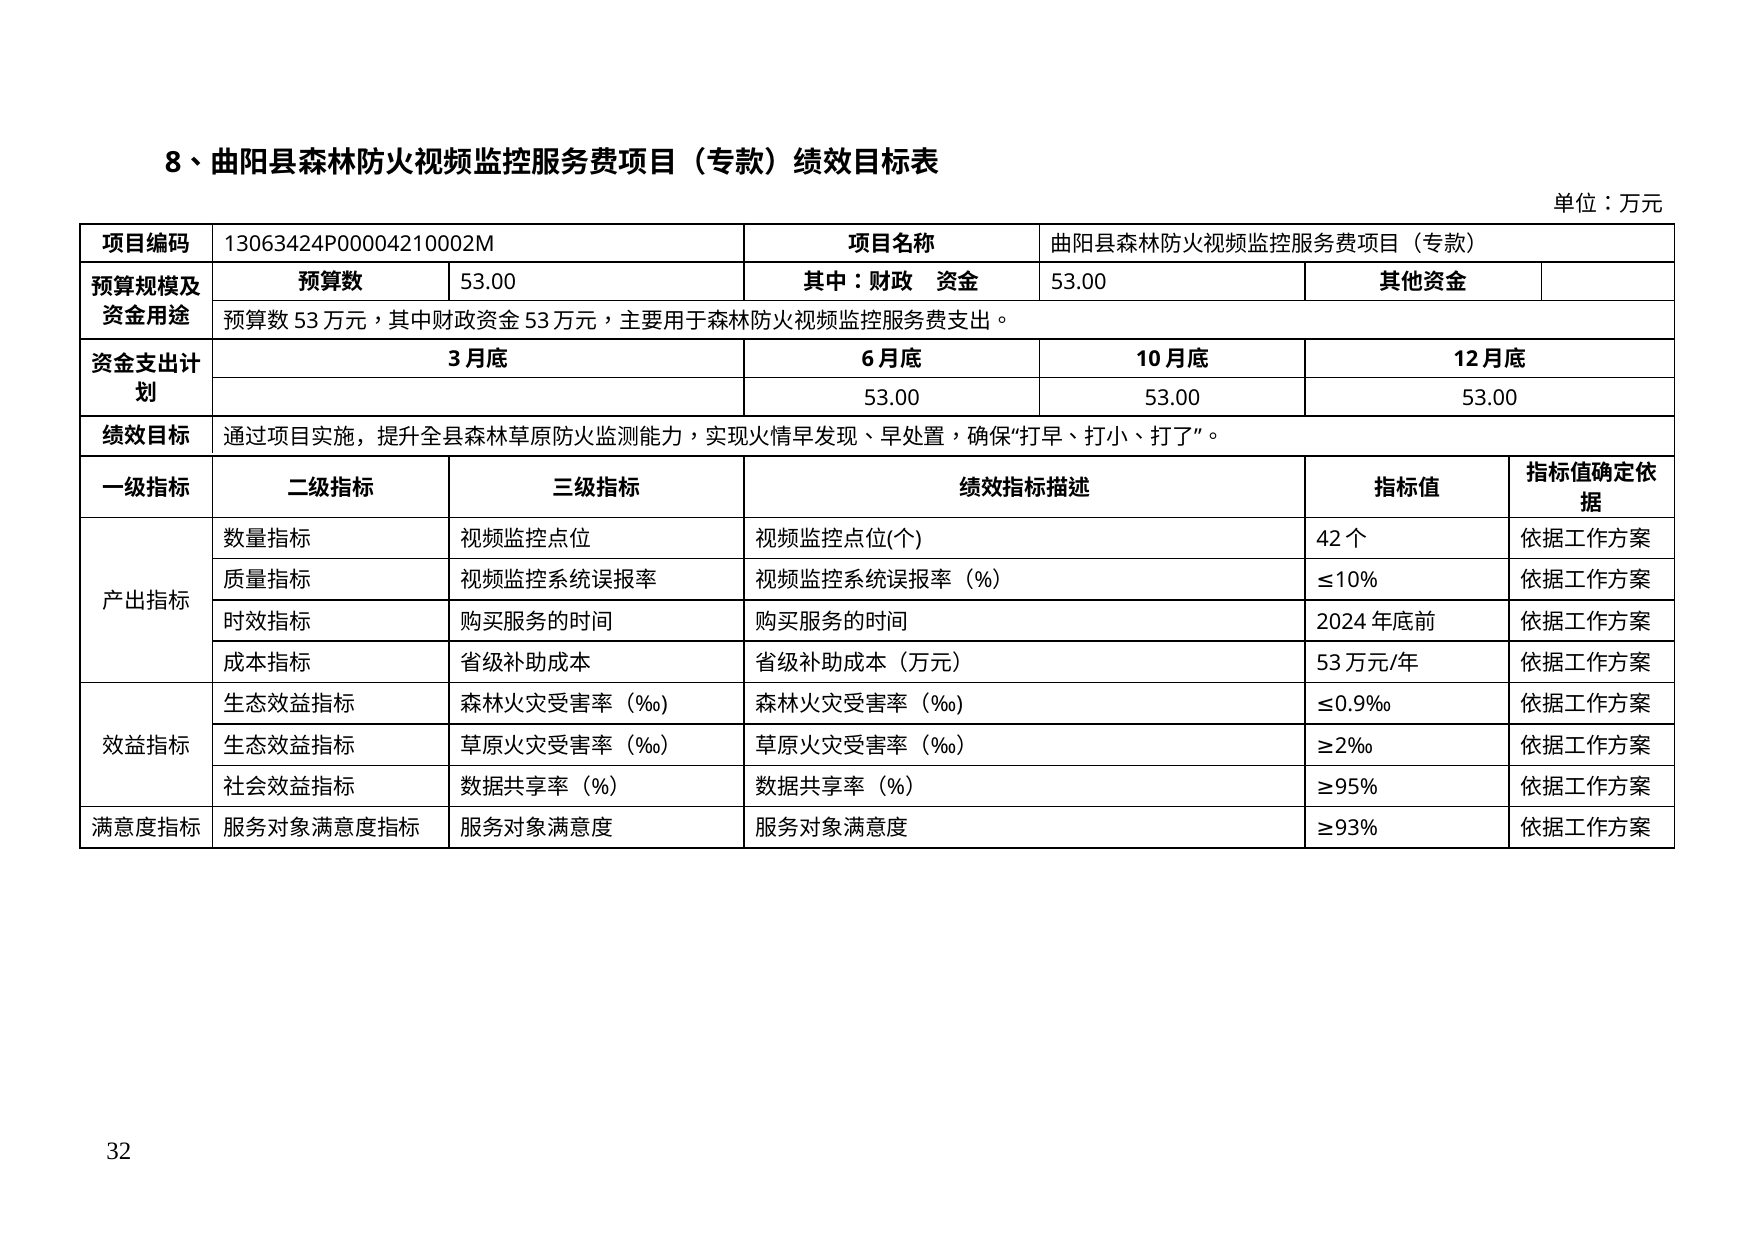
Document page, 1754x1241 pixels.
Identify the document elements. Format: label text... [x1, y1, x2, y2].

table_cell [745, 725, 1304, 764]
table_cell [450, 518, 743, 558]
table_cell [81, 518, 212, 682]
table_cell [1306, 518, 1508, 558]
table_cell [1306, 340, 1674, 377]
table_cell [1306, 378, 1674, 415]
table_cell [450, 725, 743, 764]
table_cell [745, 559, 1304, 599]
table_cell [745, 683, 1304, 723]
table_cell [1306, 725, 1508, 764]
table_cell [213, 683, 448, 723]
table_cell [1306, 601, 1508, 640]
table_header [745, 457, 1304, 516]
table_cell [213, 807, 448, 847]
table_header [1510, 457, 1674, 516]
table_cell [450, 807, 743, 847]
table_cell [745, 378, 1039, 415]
text 8、曲阳县森林防火视频监控服务费项目（专款）绩效目标表 [106, 142, 1648, 181]
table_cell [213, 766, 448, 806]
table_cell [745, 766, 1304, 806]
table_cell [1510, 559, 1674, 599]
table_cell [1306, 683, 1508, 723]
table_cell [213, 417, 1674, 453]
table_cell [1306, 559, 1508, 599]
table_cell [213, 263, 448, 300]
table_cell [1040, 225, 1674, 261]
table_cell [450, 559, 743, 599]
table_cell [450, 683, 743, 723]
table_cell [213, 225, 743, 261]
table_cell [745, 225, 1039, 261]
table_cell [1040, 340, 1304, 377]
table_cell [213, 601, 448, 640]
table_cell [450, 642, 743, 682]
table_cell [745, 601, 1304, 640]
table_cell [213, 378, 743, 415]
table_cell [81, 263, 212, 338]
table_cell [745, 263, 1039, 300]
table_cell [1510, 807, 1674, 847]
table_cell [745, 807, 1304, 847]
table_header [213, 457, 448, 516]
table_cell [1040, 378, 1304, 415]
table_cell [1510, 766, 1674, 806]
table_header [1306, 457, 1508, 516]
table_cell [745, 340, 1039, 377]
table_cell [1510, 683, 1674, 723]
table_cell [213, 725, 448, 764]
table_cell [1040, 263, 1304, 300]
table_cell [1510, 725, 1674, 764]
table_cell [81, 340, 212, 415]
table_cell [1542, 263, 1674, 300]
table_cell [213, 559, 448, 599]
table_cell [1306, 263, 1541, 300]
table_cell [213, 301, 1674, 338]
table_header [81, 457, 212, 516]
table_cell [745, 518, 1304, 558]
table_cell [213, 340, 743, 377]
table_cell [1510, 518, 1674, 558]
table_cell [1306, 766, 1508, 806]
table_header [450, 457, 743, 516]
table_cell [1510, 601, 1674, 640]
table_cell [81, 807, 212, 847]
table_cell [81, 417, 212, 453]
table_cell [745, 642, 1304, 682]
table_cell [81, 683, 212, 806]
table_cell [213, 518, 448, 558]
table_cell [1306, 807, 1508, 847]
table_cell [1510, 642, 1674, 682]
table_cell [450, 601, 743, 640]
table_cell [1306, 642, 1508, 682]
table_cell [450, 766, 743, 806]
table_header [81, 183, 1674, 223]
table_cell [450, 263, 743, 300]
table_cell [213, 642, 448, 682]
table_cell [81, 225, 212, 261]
